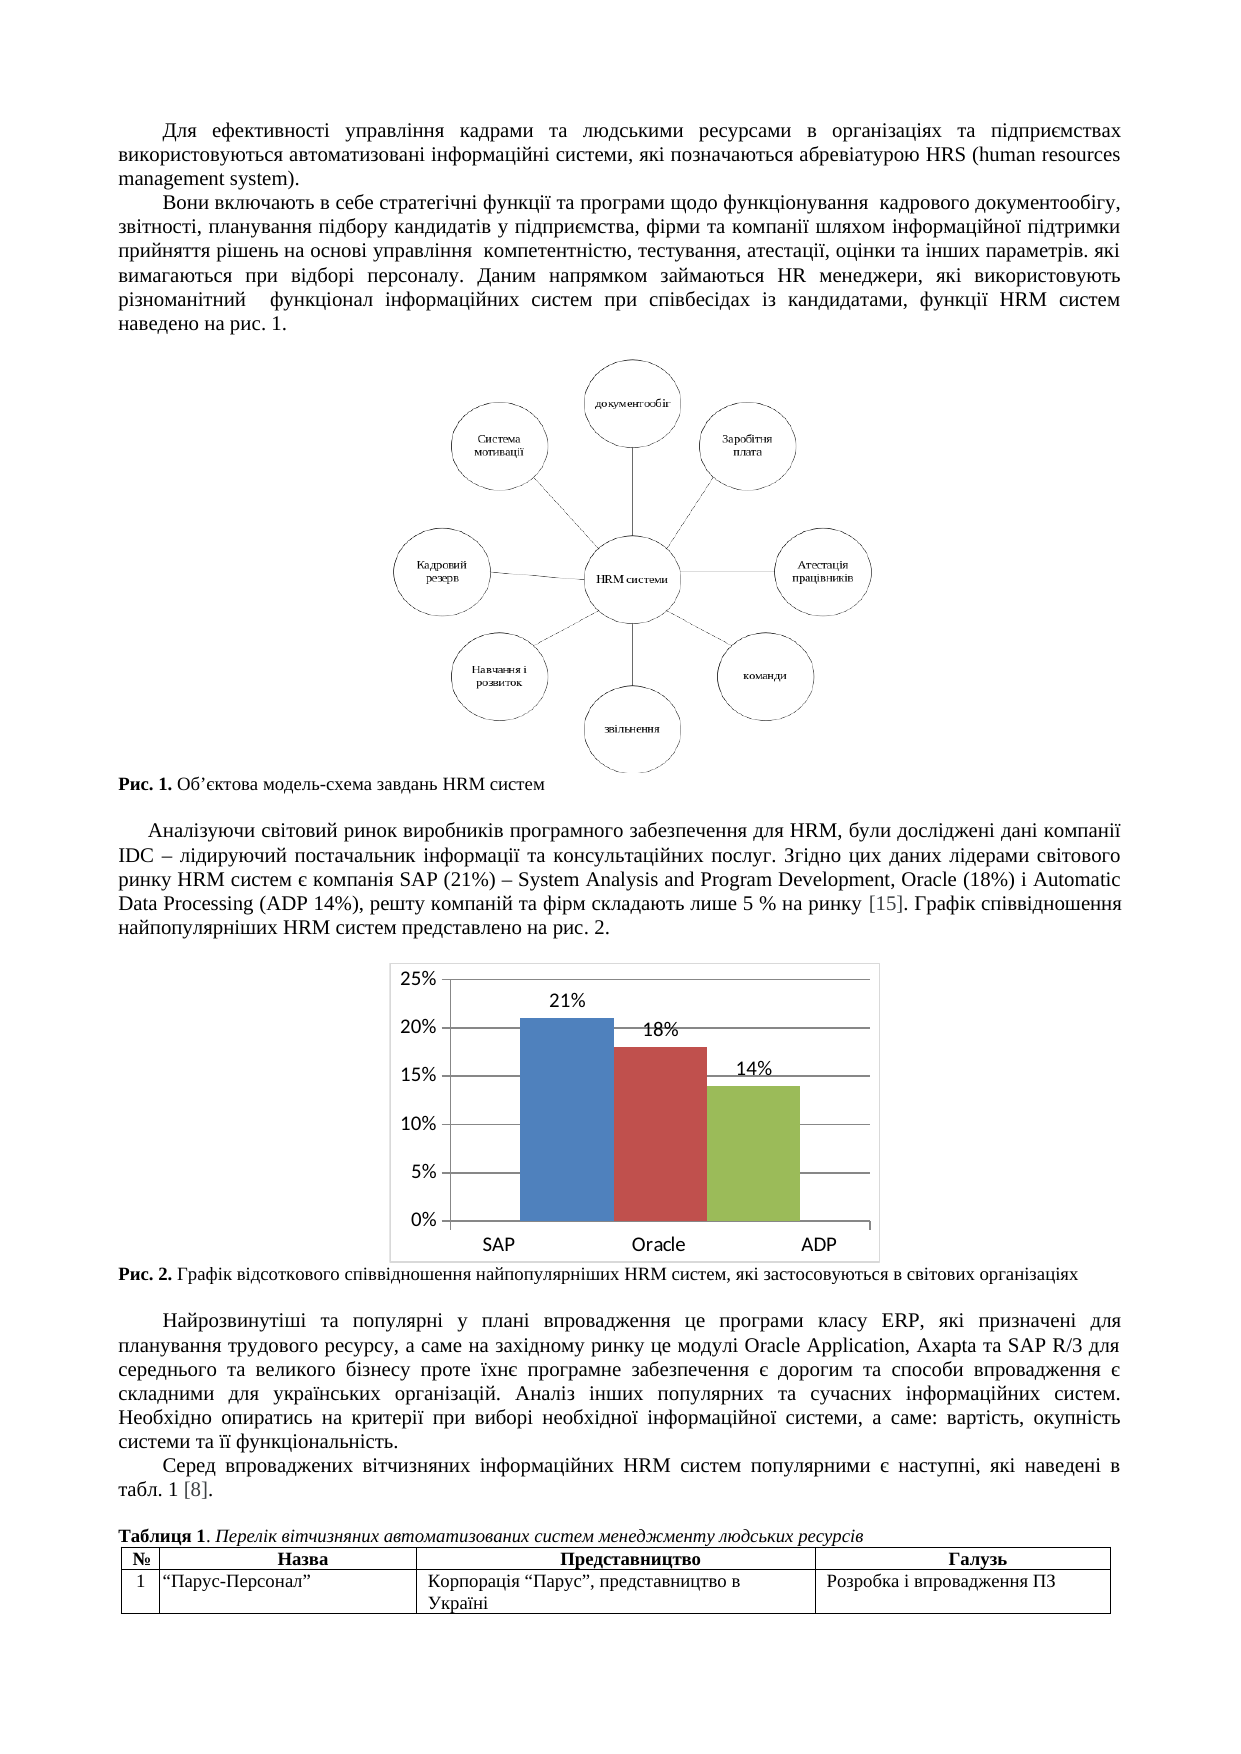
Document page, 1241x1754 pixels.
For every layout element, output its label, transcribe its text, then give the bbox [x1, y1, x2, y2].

text Серед впроваджених вітчизняних інформаційних HRM систем популярними є наступні, які наведені в табл. 1 [8]. [118, 1453, 1122, 1501]
text Рис. 2. Графік відсоткового співвідношення найпопулярніших HRM систем, які застосовуються в світових організаціях [118, 1263, 1122, 1284]
table_header Назва [160, 1548, 416, 1569]
table_cell Корпорація “Парус”, представництво в Україні [417, 1570, 815, 1613]
table_cell 1 [122, 1570, 159, 1613]
table_cell Розробка і впровадження ПЗ [816, 1570, 1110, 1613]
text Рис. 1. Об’єктова модель-схема завдань HRM систем [118, 773, 1122, 794]
text Таблиця 1. Перелік вітчизняних автоматизованих систем менеджменту людських ресурсів [118, 1525, 1122, 1547]
table_header № [122, 1548, 159, 1569]
text Вони включають в себе стратегічні функції та програми щодо функціонування кадрового документообігу, звітності, планування підбору кандидатів у підприємства, фірми та компанії шляхом інформаційної підтримки прийняття рішень на основі управління компетентністю, тестування, атестації, оцінки та інших параметрів. які вимагаються при відборі персоналу. Даним напрямком займаються HR менеджери, які використовують різноманітний функціонал інформаційних систем при співбесідах із кандидатами, функції HRM систем наведено на рис. 1. [118, 190, 1122, 335]
text Аналізуючи світовий ринок виробників програмного забезпечення для HRM, були досліджені дані компанії IDC – лідируючий постачальник інформації та консультаційних послуг. Згідно цих даних лідерами світового ринку HRM систем є компанія SAP (21%) – System Analysis and Program Development, Oracle (18%) і Automatic Data Processing (ADP 14%), решту компаній та фірм складають лише 5 % на ринку [15]. Графік співвідношення найпопулярніших HRM систем представлено на рис. 2. [118, 818, 1122, 939]
table_cell “Парус-Персонал” [160, 1570, 416, 1613]
table_header Представництво [417, 1548, 815, 1569]
table_header Галузь [816, 1548, 1110, 1569]
text Найрозвинутіші та популярні у плані впровадження це програми класу ERP, які призначені для планування трудового ресурсу, а саме на західному ринку це модулі Oracle Application, Axapta та SAP R/3 для середнього та великого бізнесу проте їхнє програмне забезпечення є дорогим та способи впровадження є складними для українських організацій. Аналіз інших популярних та сучасних інформаційних систем. Необхідно опиратись на критерії при виборі необхідної інформаційної системи, а саме: вартість, окупність системи та її функціональність. [118, 1308, 1122, 1453]
text Для ефективності управління кадрами та людськими ресурсами в організаціях та підприємствах використовуються автоматизовані інформаційні системи, які позначаються абревіатурою HRS (human resources management system). [118, 118, 1122, 190]
